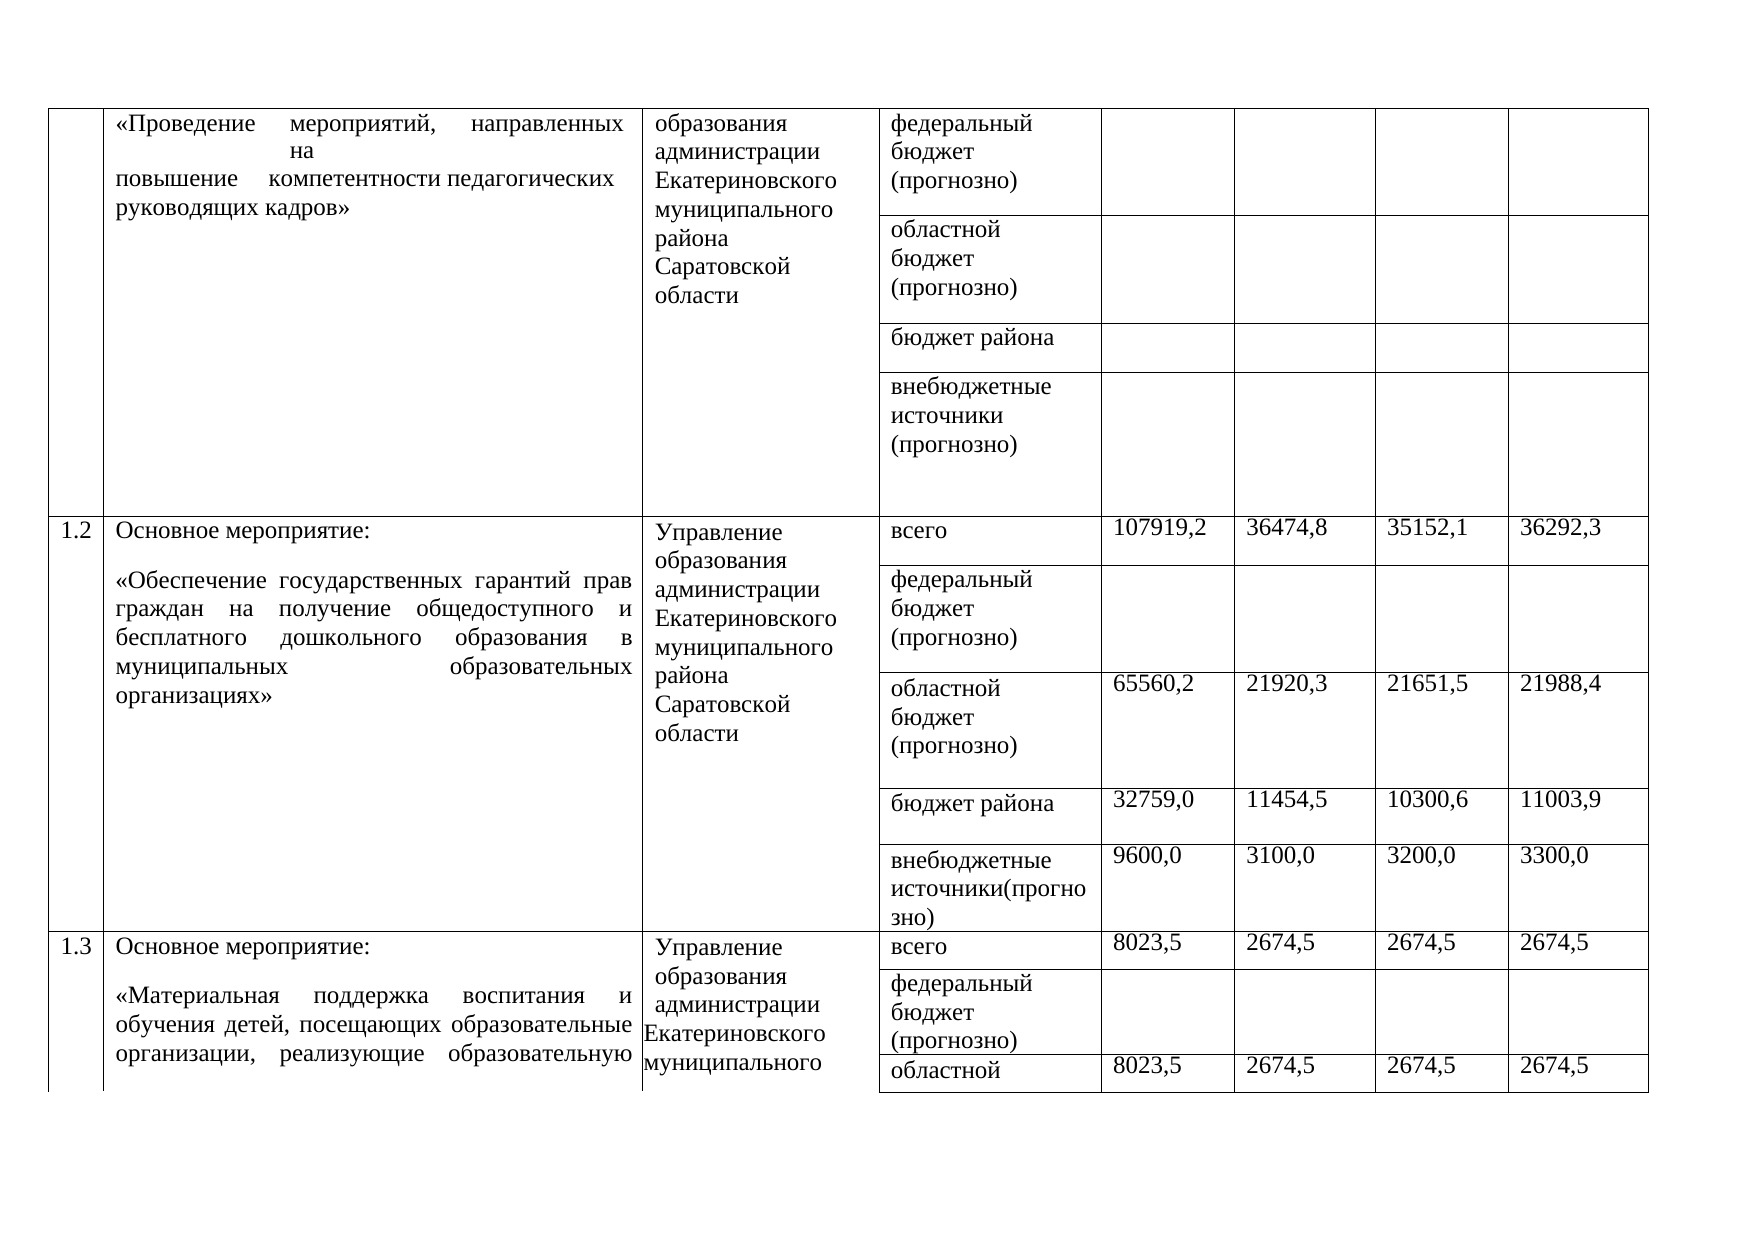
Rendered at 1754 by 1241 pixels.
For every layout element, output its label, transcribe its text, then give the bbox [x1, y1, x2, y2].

table_cell [1376, 324, 1508, 372]
table_cell 21651,5 [1376, 673, 1508, 788]
table_cell 8023,5 [1102, 932, 1234, 968]
table_cell Основное мероприятие: «Обеспечение государственных гарантий прав граждан на получение общедоступного и бесплатного дошкольного образования в муниципальных образовательных организациях» [104, 517, 642, 931]
table_cell 9600,0 [1102, 845, 1234, 931]
table_cell бюджет района [880, 789, 1101, 844]
table_cell [1102, 970, 1234, 1054]
table_cell 36292,3 [1509, 517, 1648, 565]
table_cell 3300,0 [1509, 845, 1648, 931]
table_cell 107919,2 [1102, 517, 1234, 565]
table_header образования администрации Екатериновского муниципального района Саратовской области [643, 109, 879, 516]
table_cell 2674,5 [1376, 932, 1508, 968]
table_cell 2674,5 [1376, 1055, 1508, 1092]
table_cell [1509, 970, 1648, 1054]
table_header федеральный бюджет (прогнозно) [880, 109, 1101, 215]
table_cell Управление образования администрации Екатериновского муниципального района Саратовской области [643, 517, 879, 931]
table_header [1509, 109, 1648, 215]
table_cell 1.3 [49, 932, 103, 1092]
table_cell бюджет района [880, 324, 1101, 372]
table_header [49, 109, 103, 516]
table_header [1235, 109, 1375, 215]
table_cell [1102, 373, 1234, 516]
table_header «Проведение мероприятий, направленных на повышение компетентности педагогических и руководящих кадров» [104, 109, 642, 516]
table_cell областной бюджет (прогнозно) [880, 673, 1101, 788]
table_header [1102, 109, 1234, 215]
table_cell [1102, 324, 1234, 372]
table_cell 65560,2 [1102, 673, 1234, 788]
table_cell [880, 1055, 1101, 1092]
table_cell [1376, 373, 1508, 516]
table_cell [1235, 566, 1375, 672]
table_cell [1102, 566, 1234, 672]
table_cell федеральный бюджет (прогнозно) [880, 566, 1101, 672]
table_cell внебюджетные источники (прогнозно) [880, 373, 1101, 516]
table_cell 2674,5 [1235, 1055, 1375, 1092]
table_cell 36474,8 [1235, 517, 1375, 565]
table_cell [1509, 324, 1648, 372]
table_cell 1.2 [49, 517, 103, 931]
table_cell [1235, 324, 1375, 372]
table_cell 11454,5 [1235, 789, 1375, 844]
table_cell федеральный бюджет (прогнозно) [880, 970, 1101, 1054]
table_cell 35152,1 [1376, 517, 1508, 565]
table_cell 2674,5 [1509, 1055, 1648, 1092]
table_cell [1235, 373, 1375, 516]
table_cell [1376, 566, 1508, 672]
table_cell 11003,9 [1509, 789, 1648, 844]
table_cell 2674,5 [1235, 932, 1375, 968]
table_cell [1376, 216, 1508, 322]
table_cell 3100,0 [1235, 845, 1375, 931]
table_cell 32759,0 [1102, 789, 1234, 844]
table_header [1376, 109, 1508, 215]
table_cell всего [880, 517, 1101, 565]
table_cell [1509, 373, 1648, 516]
table_cell областной бюджет (прогнозно) [880, 216, 1101, 322]
table_cell [1235, 216, 1375, 322]
table_cell 3200,0 [1376, 845, 1508, 931]
table_cell 21988,4 [1509, 673, 1648, 788]
table_cell 10300,6 [1376, 789, 1508, 844]
table_cell [1102, 216, 1234, 322]
table_cell Управление образования администрации Екатериновского муниципального района Саратовской области [643, 932, 879, 1092]
table_cell 21920,3 [1235, 673, 1375, 788]
table_cell [1509, 566, 1648, 672]
table_cell Основное мероприятие: «Материальная поддержка воспитания и обучения детей, посещающих образовательные организации, реализующие образовательную программу дошкольного образования» [104, 932, 643, 1092]
table_cell 8023,5 [1102, 1055, 1234, 1092]
table_cell всего [880, 932, 1101, 968]
table_cell [1509, 216, 1648, 322]
table_cell [1376, 970, 1508, 1054]
table_cell [1235, 970, 1375, 1054]
table_cell внебюджетные источники(прогно зно) [880, 845, 1101, 931]
table_cell 2674,5 [1509, 932, 1648, 968]
